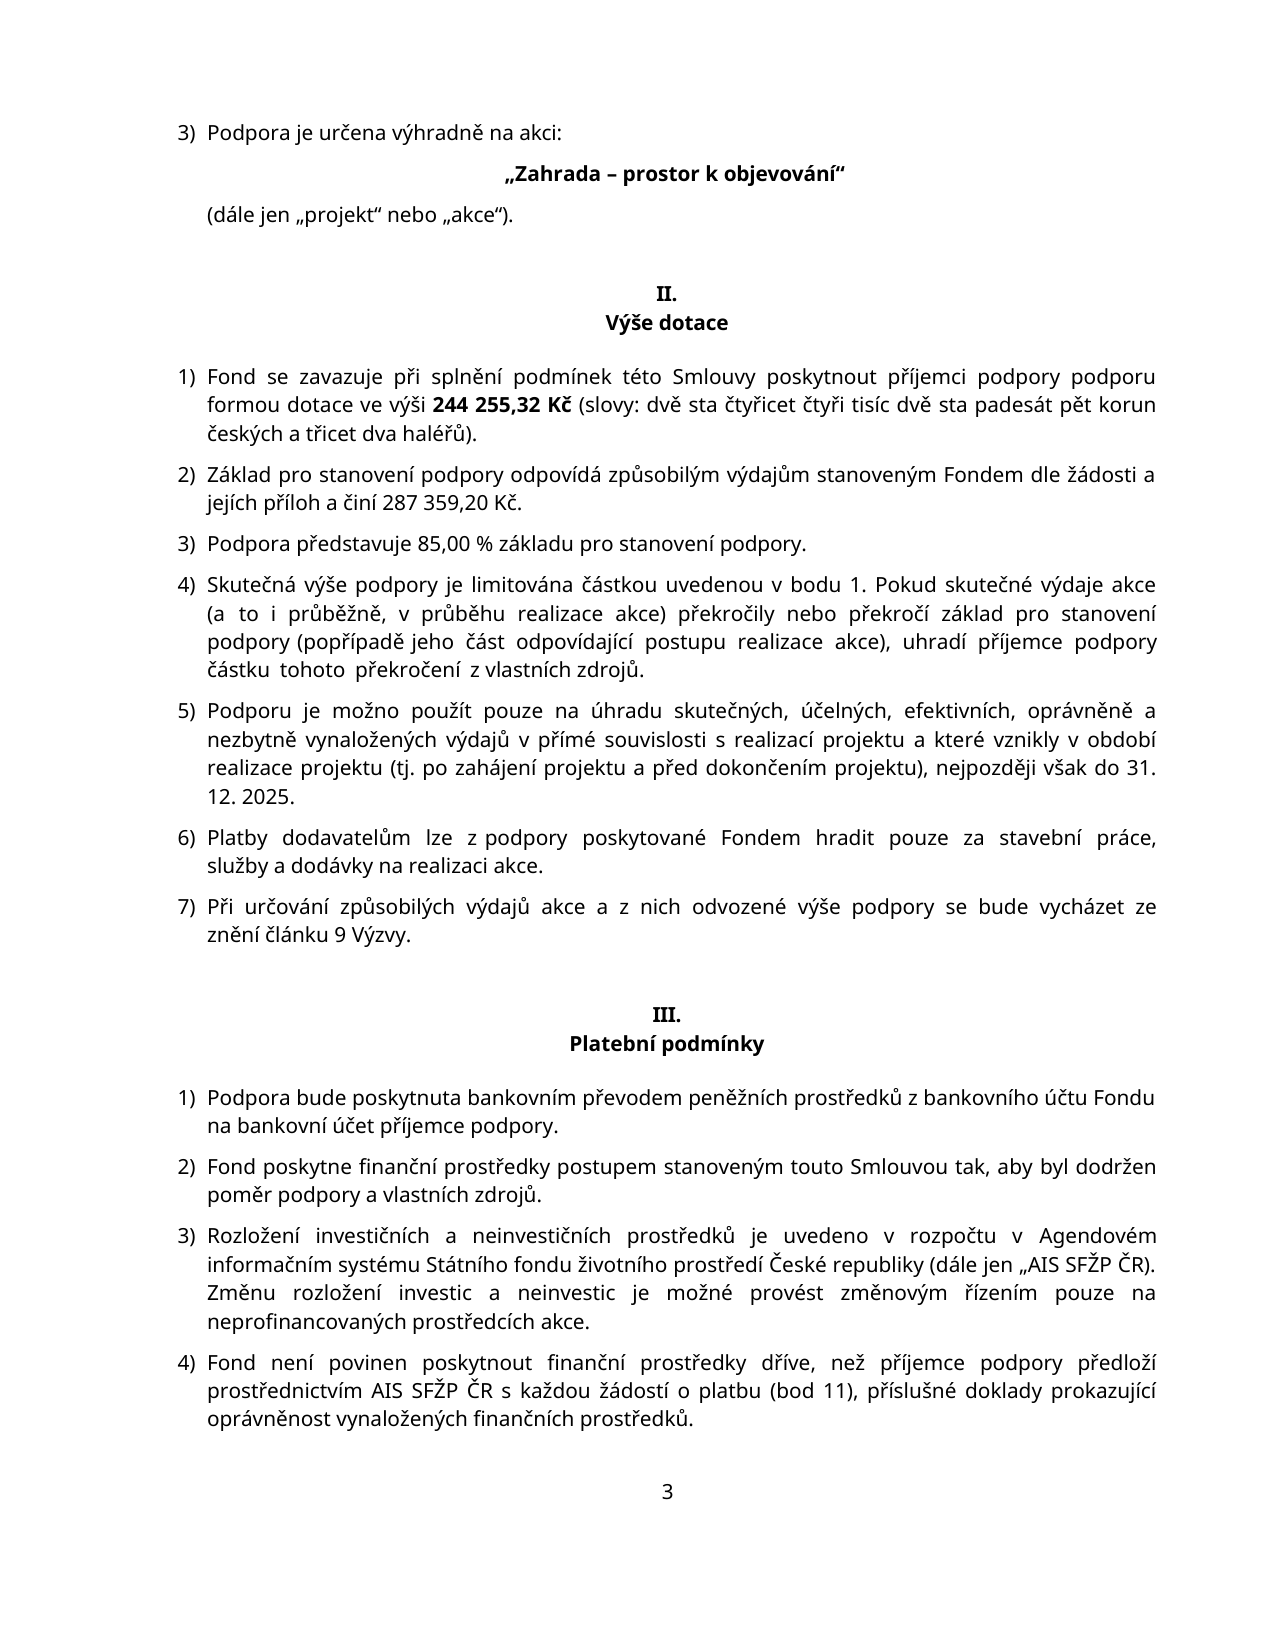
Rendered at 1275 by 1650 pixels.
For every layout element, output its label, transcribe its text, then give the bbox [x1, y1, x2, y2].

list Při určování způsobilých výdajů akce a z nich odvozené výše podpory se bude vycházet ze znění článku 9 Výzvy. [177, 892, 1157, 949]
subtitle III. [493, 1000, 841, 1029]
list Podpora je určena výhradně na akci: [177, 118, 1169, 146]
list Podpora představuje 85,00 % základu pro stanovení podpory. [177, 529, 1169, 558]
text (dále jen „projekt“ nebo „akce“). [207, 200, 1169, 228]
list Podporu je možno použít pouze na úhradu skutečných, účelných, efektivních, oprávněně a nezbytně vynaložených výdajů v přímé souvislosti s realizací projektu a které vznikly v období realizace projektu (tj. po zahájení projektu a před dokončením projektu), nejpozději však do 31. 12. 2025. [177, 696, 1157, 810]
list Fond není povinen poskytnout finanční prostředky dříve, než příjemce podpory předloží prostřednictvím AIS SFŽP ČR s každou žádostí o platbu (bod 11), příslušné doklady prokazující oprávněnost vynaložených finančních prostředků. [177, 1348, 1157, 1433]
list Fond se zavazuje při splnění podmínek této Smlouvy poskytnout příjemci podpory podporu formou dotace ve výši 244 255,32 Kč (slovy: dvě sta čtyřicet čtyři tisíc dvě sta padesát pět korun českých a třicet dva haléřů). [177, 362, 1157, 447]
list Rozložení investičních a neinvestičních prostředků je uvedeno v rozpočtu v Agendovém informačním systému Státního fondu životního prostředí České republiky (dále jen „AIS SFŽP ČR). Změnu rozložení investic a neinvestic je možné provést změnovým řízením pouze na neprofinancovaných prostředcích akce. [177, 1221, 1157, 1335]
subtitle „Zahrada – prostor k objevování“ [504, 159, 1169, 187]
list Podpora bude poskytnuta bankovním převodem peněžních prostředků z bankovního účtu Fondu na bankovní účet příjemce podpory. [177, 1083, 1157, 1139]
list Fond poskytne finanční prostředky postupem stanoveným touto Smlouvou tak, aby byl dodržen poměr podpory a vlastních zdrojů. [177, 1152, 1157, 1209]
subtitle Výše dotace [493, 308, 841, 337]
list Skutečná výše podpory je limitována částkou uvedenou v bodu 1. Pokud skutečné výdaje akce (a to i průběžně, v průběhu realizace akce) překročily nebo překročí základ pro stanovení podpory (popřípadě jeho část odpovídající postupu realizace akce), uhradí příjemce podpory částku tohoto překročení z vlastních zdrojů. [177, 570, 1157, 684]
list Platby dodavatelům lze z podpory poskytované Fondem hradit pouze za stavební práce, služby a dodávky na realizaci akce. [177, 823, 1157, 879]
list Základ pro stanovení podpory odpovídá způsobilým výdajům stanoveným Fondem dle žádosti a jejích příloh a činí 287 359,20 Kč. [177, 460, 1157, 517]
subtitle II. [493, 279, 841, 308]
subtitle Platební podmínky [493, 1029, 841, 1057]
